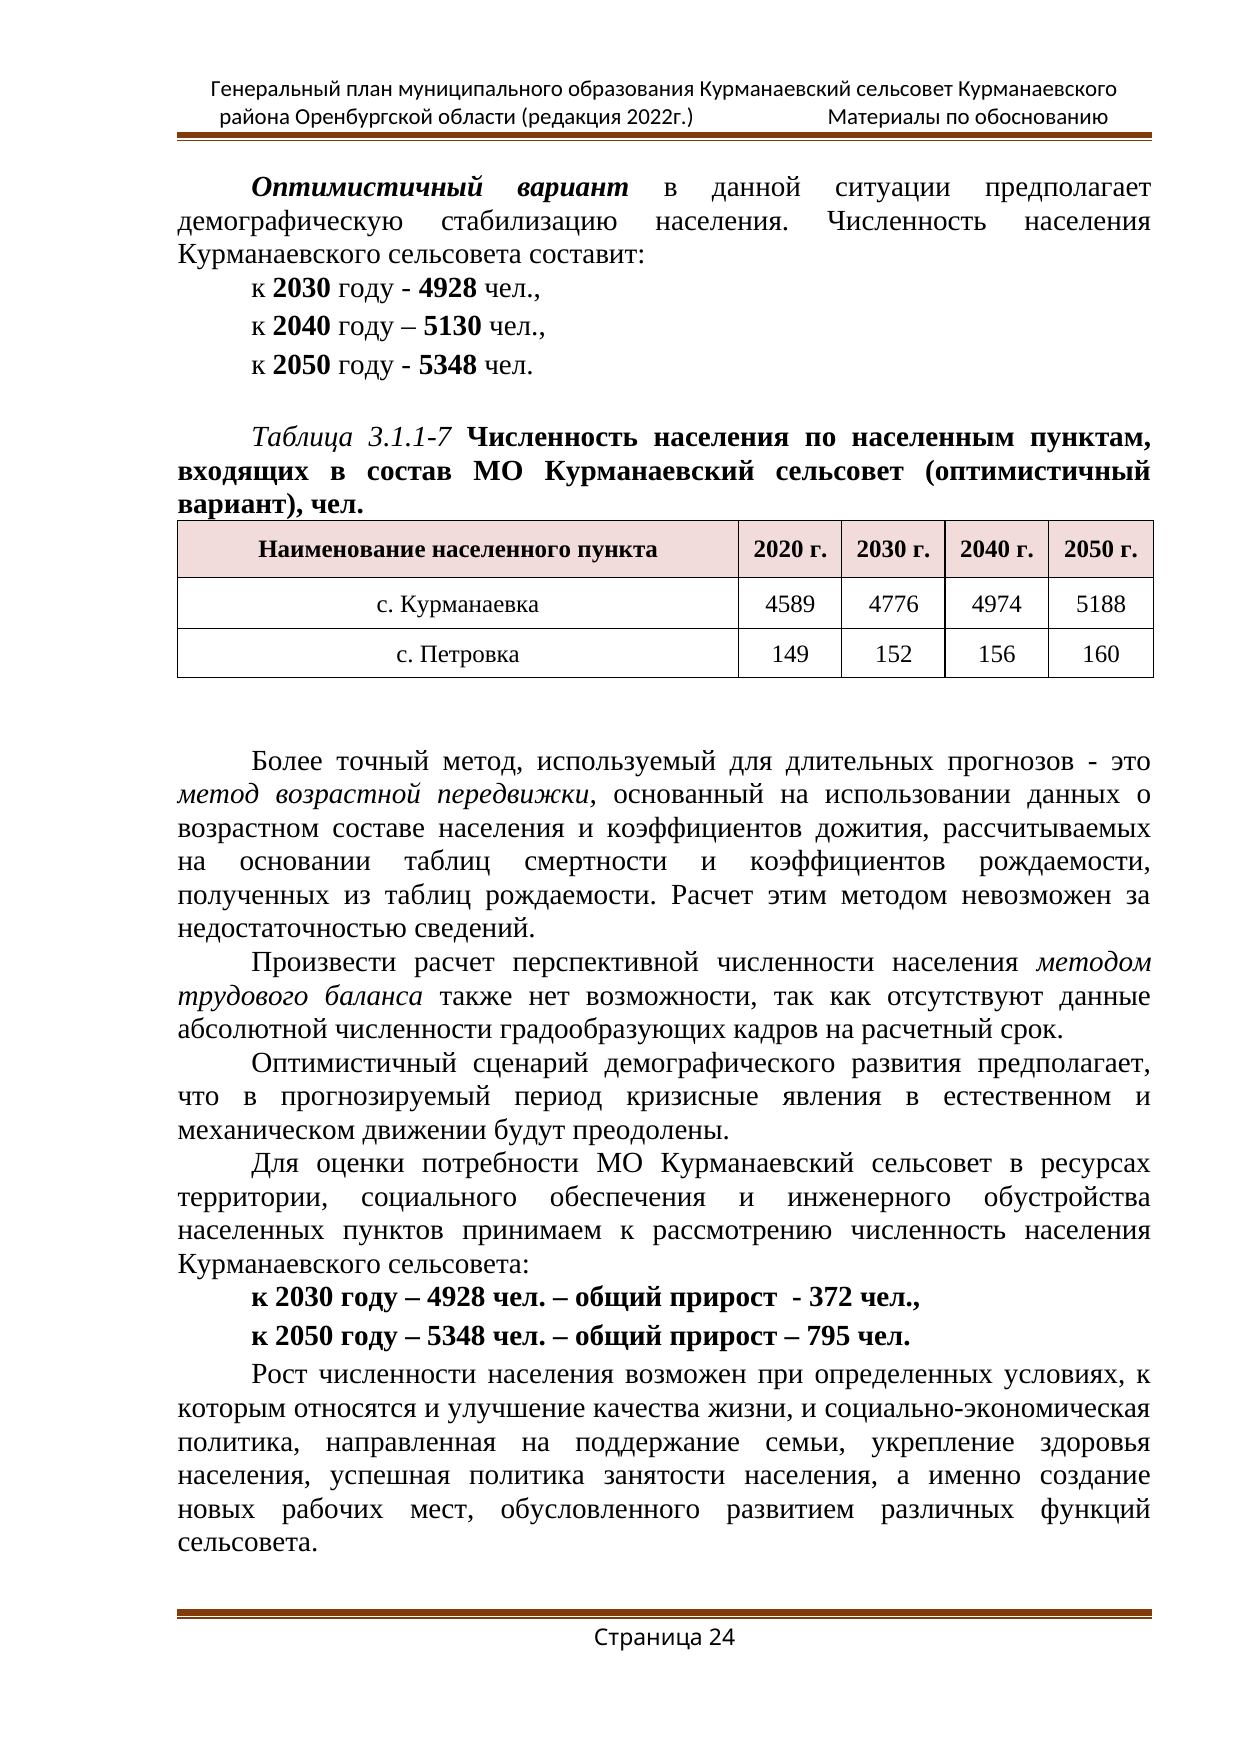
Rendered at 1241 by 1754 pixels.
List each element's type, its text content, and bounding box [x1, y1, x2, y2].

table_cell 4974 [946, 578, 1048, 628]
table_cell с. Курманаевка [178, 578, 738, 628]
table_cell 160 [1049, 629, 1153, 677]
text к 2050 году - 5348 чел. [177, 347, 1152, 381]
text к 2050 году – 5348 чел. – общий прирост – 795 чел. [177, 1318, 1152, 1352]
table_cell 4776 [842, 578, 944, 628]
text Рост численности населения возможен при определенных условиях, к которым относятся и улучшение качества жизни, и социально-экономическая политика, направленная на поддержание семьи, укрепление здоровья населения, успешная политика занятости населения, а именно создание новых рабочих мест, обусловленного развитием различных функций сельсовета. [177, 1357, 1152, 1558]
text к 2030 году – 4928 чел. – общий прирост - 372 чел., [177, 1279, 1152, 1313]
table_cell 152 [842, 629, 944, 677]
text Таблица 3.1.1-7 Численность населения по населенным пунктам, входящих в состав МО Курманаевский сельсовет (оптимистичный вариант), чел. [177, 419, 1152, 520]
table_header Наименование населенного пункта [178, 521, 738, 577]
text Оптимистичный сценарий демографического развития предполагает, что в прогнозируемый период кризисные явления в естественном и механическом движении будут преодолены. [177, 1045, 1152, 1145]
text Произвести расчет перспективной численности населения методом трудового баланса также нет возможности, так как отсутствуют данные абсолютной численности градообразующих кадров на расчетный срок. [177, 944, 1152, 1045]
text к 2040 году – 5130 чел., [177, 308, 1152, 342]
table_header 2050 г. [1049, 521, 1153, 577]
table_header 2040 г. [946, 521, 1048, 577]
text к 2030 году - 4928 чел., [177, 270, 1152, 303]
table_cell с. Петровка [178, 629, 738, 677]
table_cell 4589 [739, 578, 841, 628]
text Для оценки потребности МО Курманаевский сельсовет в ресурсах территории, социального обеспечения и инженерного обустройства населенных пунктов принимаем к рассмотрению численность населения Курманаевского сельсовета: [177, 1145, 1152, 1279]
table_header 2030 г. [842, 521, 944, 577]
table_cell 156 [946, 629, 1048, 677]
table_header 2020 г. [739, 521, 841, 577]
table_cell 149 [739, 629, 841, 677]
text Более точный метод, используемый для длительных прогнозов - это метод возрастной передвижки, основанный на использовании данных о возрастном составе населения и коэффициентов дожития, рассчитываемых на основании таблиц смертности и коэффициентов рождаемости, полученных из таблиц рождаемости. Расчет этим методом невозможен за недостаточностью сведений. [177, 743, 1152, 944]
table_cell 5188 [1049, 578, 1153, 628]
text Оптимистичный вариант в данной ситуации предполагает демографическую стабилизацию населения. Численность населения Курманаевского сельсовета составит: [177, 169, 1152, 270]
